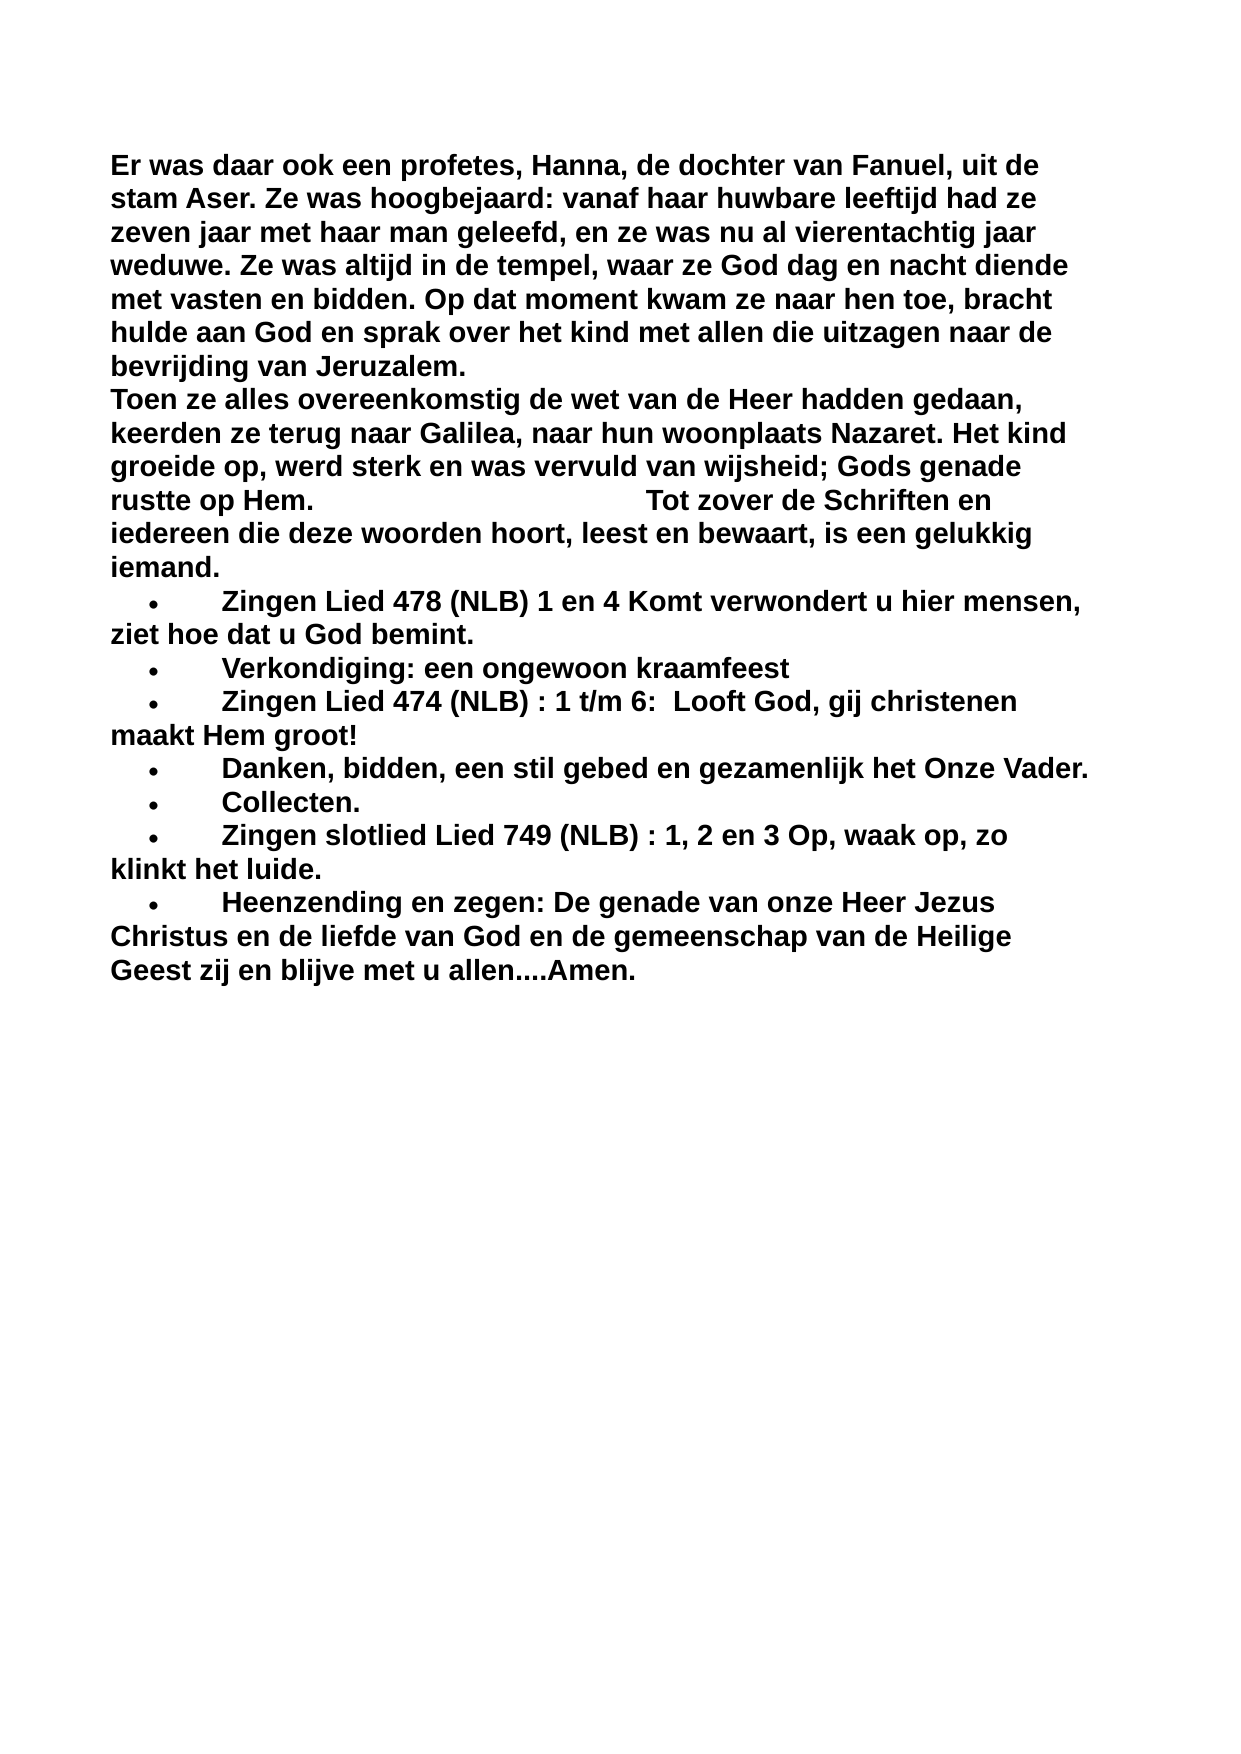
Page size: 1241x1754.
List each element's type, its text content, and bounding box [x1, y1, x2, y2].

list Danken, bidden, een stil gebed en gezamenlijk het Onze Vader. [110, 751, 1093, 785]
list Heenzending en zegen: De genade van onze Heer Jezus Christus en de liefde van God en de gemeenschap van de Heilige Geest zij en blijve met u allen....Amen. [110, 886, 1093, 986]
list Zingen slotlied Lied 749 (NLB) : 1, 2 en 3 Op, waak op, zo klinkt het luide. [110, 818, 1093, 886]
list Collecten. [110, 785, 1093, 818]
list Zingen Lied 478 (NLB) 1 en 4 Komt verwondert u hier mensen, ziet hoe dat u God bemint. [110, 584, 1093, 651]
list Zingen Lied 474 (NLB) : 1 t/m 6: Looft God, gij christenen maakt Hem groot! [110, 684, 1093, 751]
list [110, 148, 1093, 584]
list Verkondiging: een ongewoon kraamfeest [110, 651, 1093, 684]
